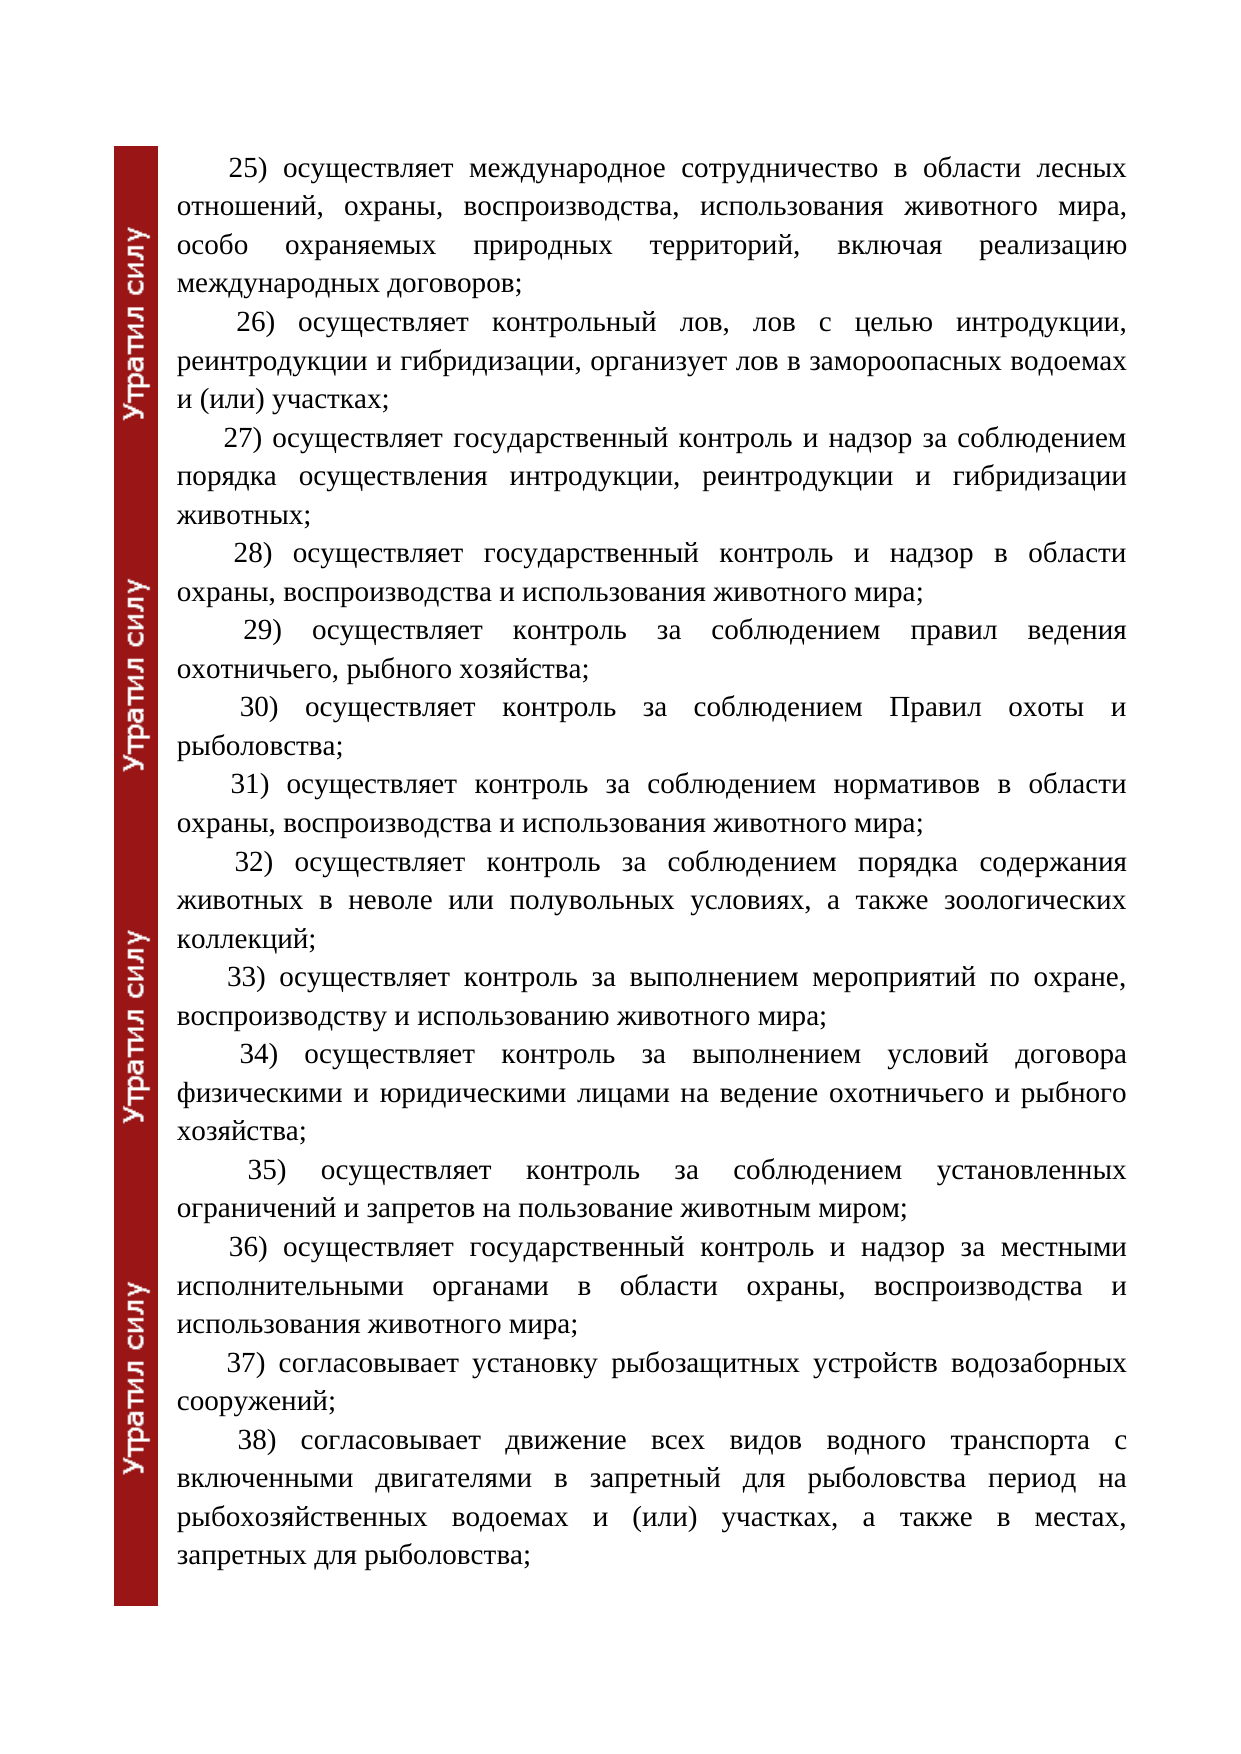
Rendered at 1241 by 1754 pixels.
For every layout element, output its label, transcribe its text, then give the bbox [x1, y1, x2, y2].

picture [114, 954, 158, 959]
picture [114, 530, 158, 535]
text 33) осуществляет контроль за выполнением мероприятий по охране, воспроизводству и использованию животного мира; [112, 959, 1128, 1031]
text 30) осуществляет контроль за соблюдением Правил охоты и рыболовства; [112, 689, 1128, 762]
picture [114, 1031, 158, 1036]
picture [114, 146, 158, 150]
picture [114, 684, 158, 689]
text 28) осуществляет государственный контроль и надзор в области охраны, воспроизводства и использования животного мира; [112, 535, 1128, 607]
picture [114, 607, 158, 612]
text 29) осуществляет контроль за соблюдением правил ведения охотничьего, рыбного хозяйства; [112, 612, 1128, 684]
text 27) осуществляет государственный контроль и надзор за соблюдением порядка осуществления интродукции, реинтродукции и гибридизации животных; [112, 420, 1128, 530]
picture [114, 1147, 158, 1152]
text 26) осуществляет контрольный лов, лов с целью интродукции, реинтродукции и гибридизации, организует лов в замороопасных водоемах и (или) участках; [112, 304, 1128, 415]
picture [114, 762, 158, 767]
text 32) осуществляет контроль за соблюдением порядка содержания животных в неволе или полувольных условиях, а также зоологических коллекций; [112, 844, 1128, 954]
text 35) осуществляет контроль за соблюдением установленных ограничений и запретов на пользование животным миром; [112, 1152, 1128, 1224]
text 25) осуществляет международное сотрудничество в области лесных отношений, охраны, воспроизводства, использования животного мира, особо охраняемых природных территорий, включая реализацию международных договоров; [112, 150, 1128, 299]
picture [114, 1571, 158, 1606]
text 37) согласовывает установку рыбозащитных устройств водозаборных сооружений; [112, 1345, 1128, 1417]
text 34) осуществляет контроль за выполнением условий договора физическими и юридическими лицами на ведение охотничьего и рыбного хозяйства; [112, 1036, 1128, 1147]
picture [114, 1224, 158, 1229]
picture [114, 1417, 158, 1422]
text 36) осуществляет государственный контроль и надзор за местными исполнительными органами в области охраны, воспроизводства и использования животного мира; [112, 1229, 1128, 1340]
text 31) осуществляет контроль за соблюдением нормативов в области охраны, воспроизводства и использования животного мира; [112, 767, 1128, 839]
picture [114, 1340, 158, 1345]
picture [114, 839, 158, 844]
picture [114, 299, 158, 304]
picture [114, 415, 158, 420]
text 38) согласовывает движение всех видов водного транспорта с включенными двигателями в запретный для рыболовства период на рыбохозяйственных водоемах и (или) участках, а также в местах, запретных для рыболовства; [112, 1422, 1128, 1571]
